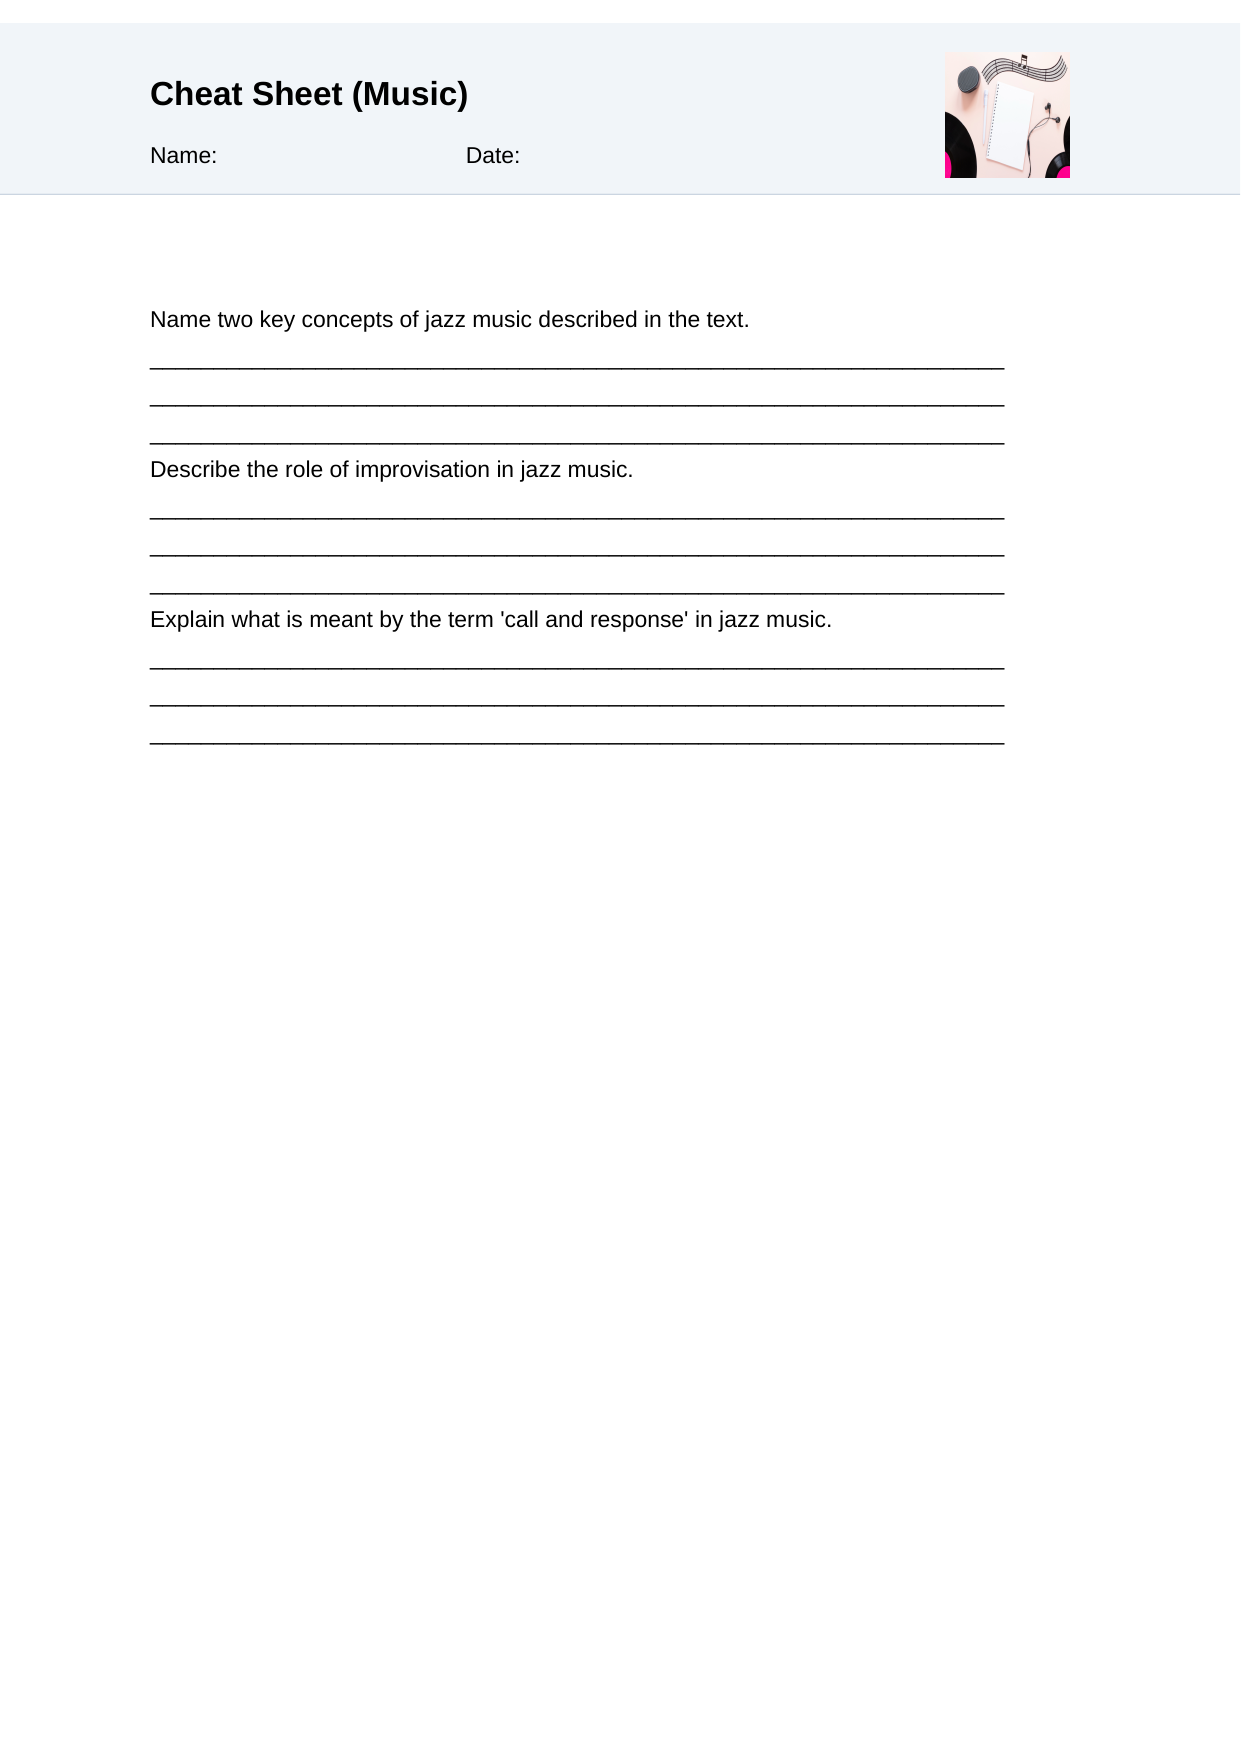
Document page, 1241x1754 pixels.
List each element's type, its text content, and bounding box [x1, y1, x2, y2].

text Name two key concepts of jazz music described in the text. [150, 298, 1090, 335]
text Describe the role of improvisation in jazz music. [150, 448, 1090, 485]
picture [0, 23, 1241, 195]
text ___________________________________________________________________ [150, 373, 1090, 410]
text ___________________________________________________________________ [150, 485, 1090, 523]
text ___________________________________________________________________ [150, 635, 1090, 673]
text ___________________________________________________________________ [150, 410, 1090, 448]
text ___________________________________________________________________ [150, 673, 1090, 710]
text ___________________________________________________________________ [150, 523, 1090, 560]
text ___________________________________________________________________ [150, 560, 1090, 598]
text ___________________________________________________________________ [150, 335, 1090, 373]
text Explain what is meant by the term 'call and response' in jazz music. [150, 598, 1090, 635]
text ___________________________________________________________________ [150, 710, 1090, 748]
